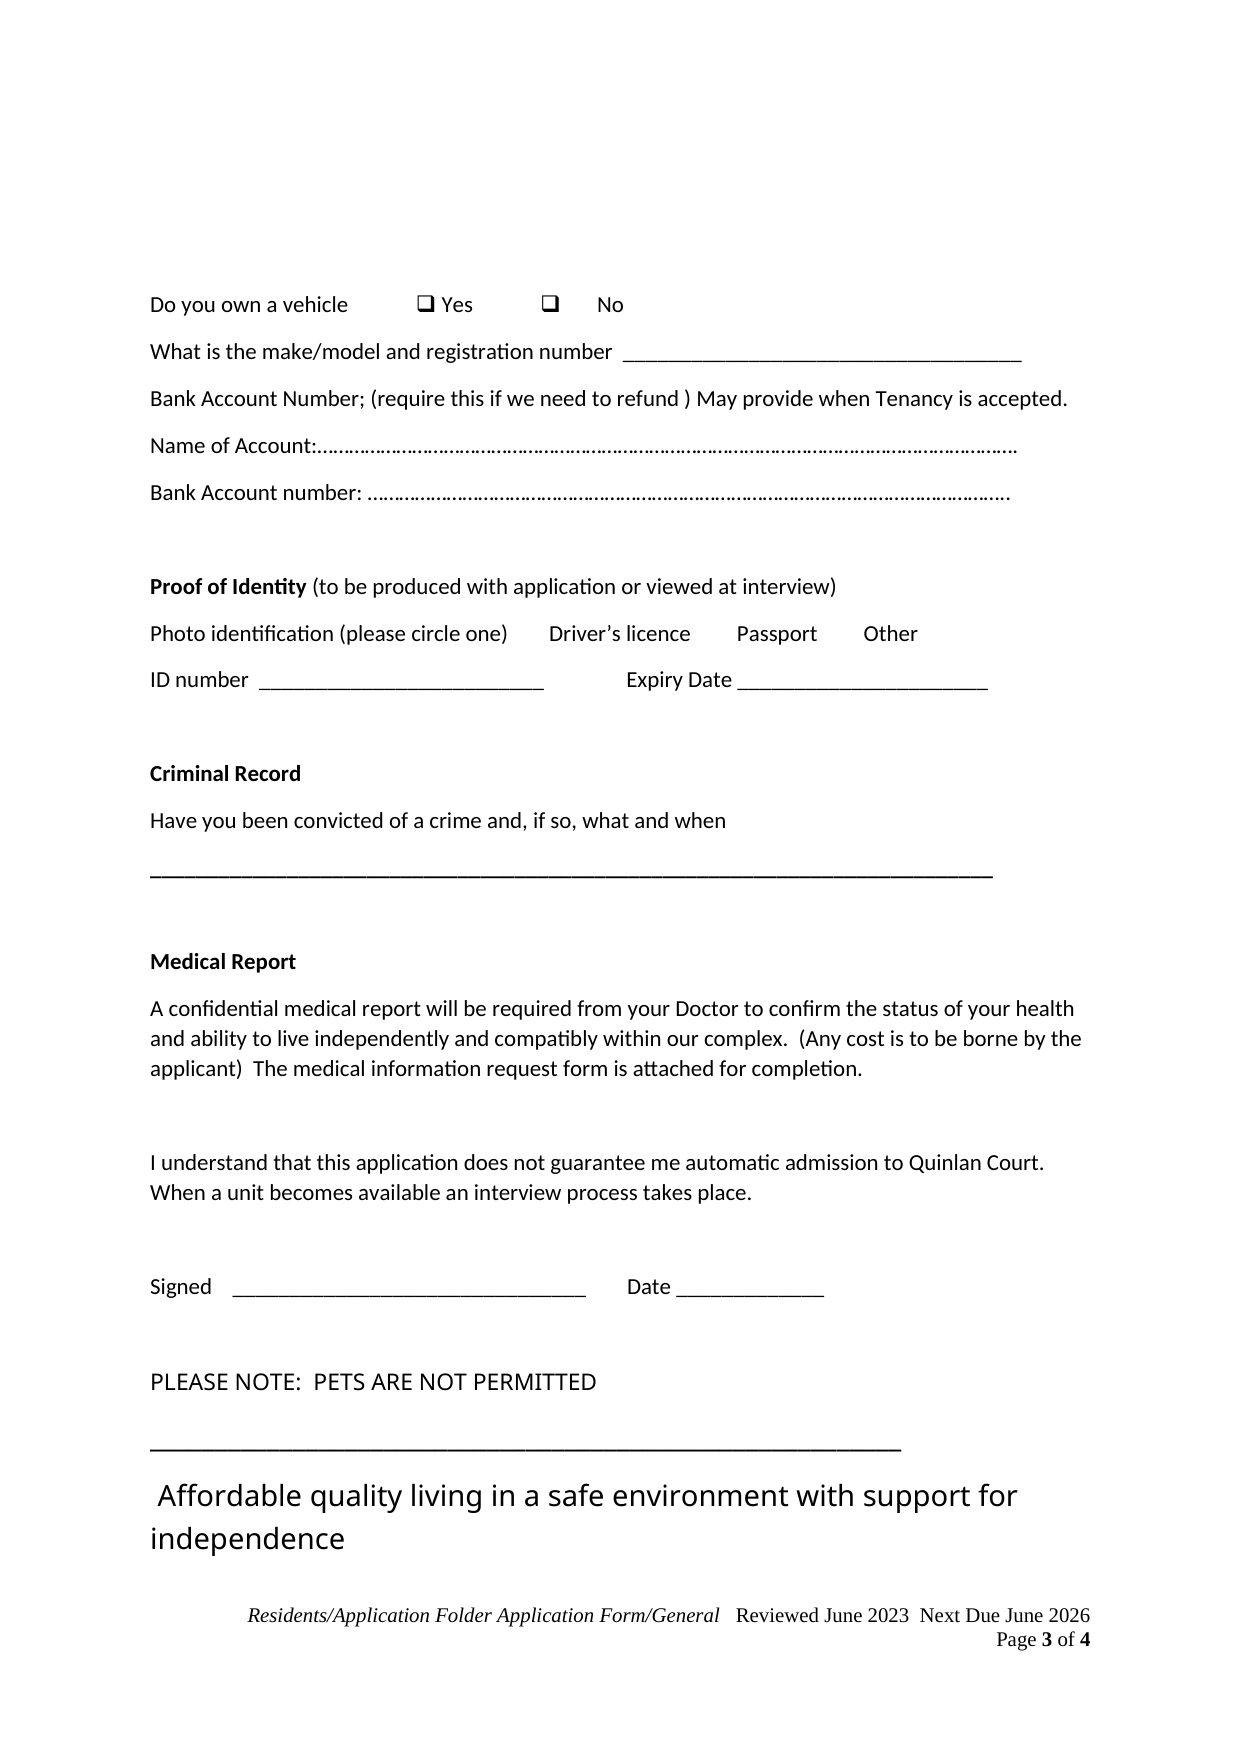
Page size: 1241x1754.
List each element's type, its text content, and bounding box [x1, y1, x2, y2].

text Criminal Record [150, 759, 1090, 787]
text Bank Account Number; (require this if we need to refund ) May provide when Tenancy is accepted. [150, 384, 1090, 412]
text PLEASE NOTE: PETS ARE NOT PERMITTED [150, 1366, 1090, 1397]
text Proof of Identity (to be produced with application or viewed at interview) [150, 572, 1090, 600]
text Photo identification (please circle one) Driver’s licence Passport Other [150, 619, 1090, 647]
text Have you been convicted of a crime and, if so, what and when [150, 806, 1090, 834]
text Affordable quality living in a safe environment with support for independence [150, 1476, 1090, 1558]
text Bank Account number: ………………………………………………………………………………………………………….. [150, 478, 1090, 506]
text __________________________________________________________ [150, 1416, 1090, 1456]
text Name of Account:……………………………………………………………………………………………………………………. [150, 431, 1090, 459]
text Signed _______________________________ Date _____________ [150, 1272, 1090, 1300]
text __________________________________________________________________________ [150, 853, 1090, 881]
text ID number _________________________ Expiry Date ______________________ [150, 666, 1090, 694]
text Do you own a vehicle Yes No [150, 291, 1090, 319]
text What is the make/model and registration number ___________________________________ [150, 337, 1090, 366]
text A confidential medical report will be required from your Doctor to confirm the status of your health and ability to live independently and compatibly within our complex. (Any cost is to be borne by the applicant) The medical information request form is attached for completion. [150, 994, 1090, 1082]
text I understand that this application does not guarantee me automatic admission to Quinlan Court. When a unit becomes available an interview process takes place. [150, 1148, 1090, 1206]
text Medical Report [150, 947, 1090, 975]
